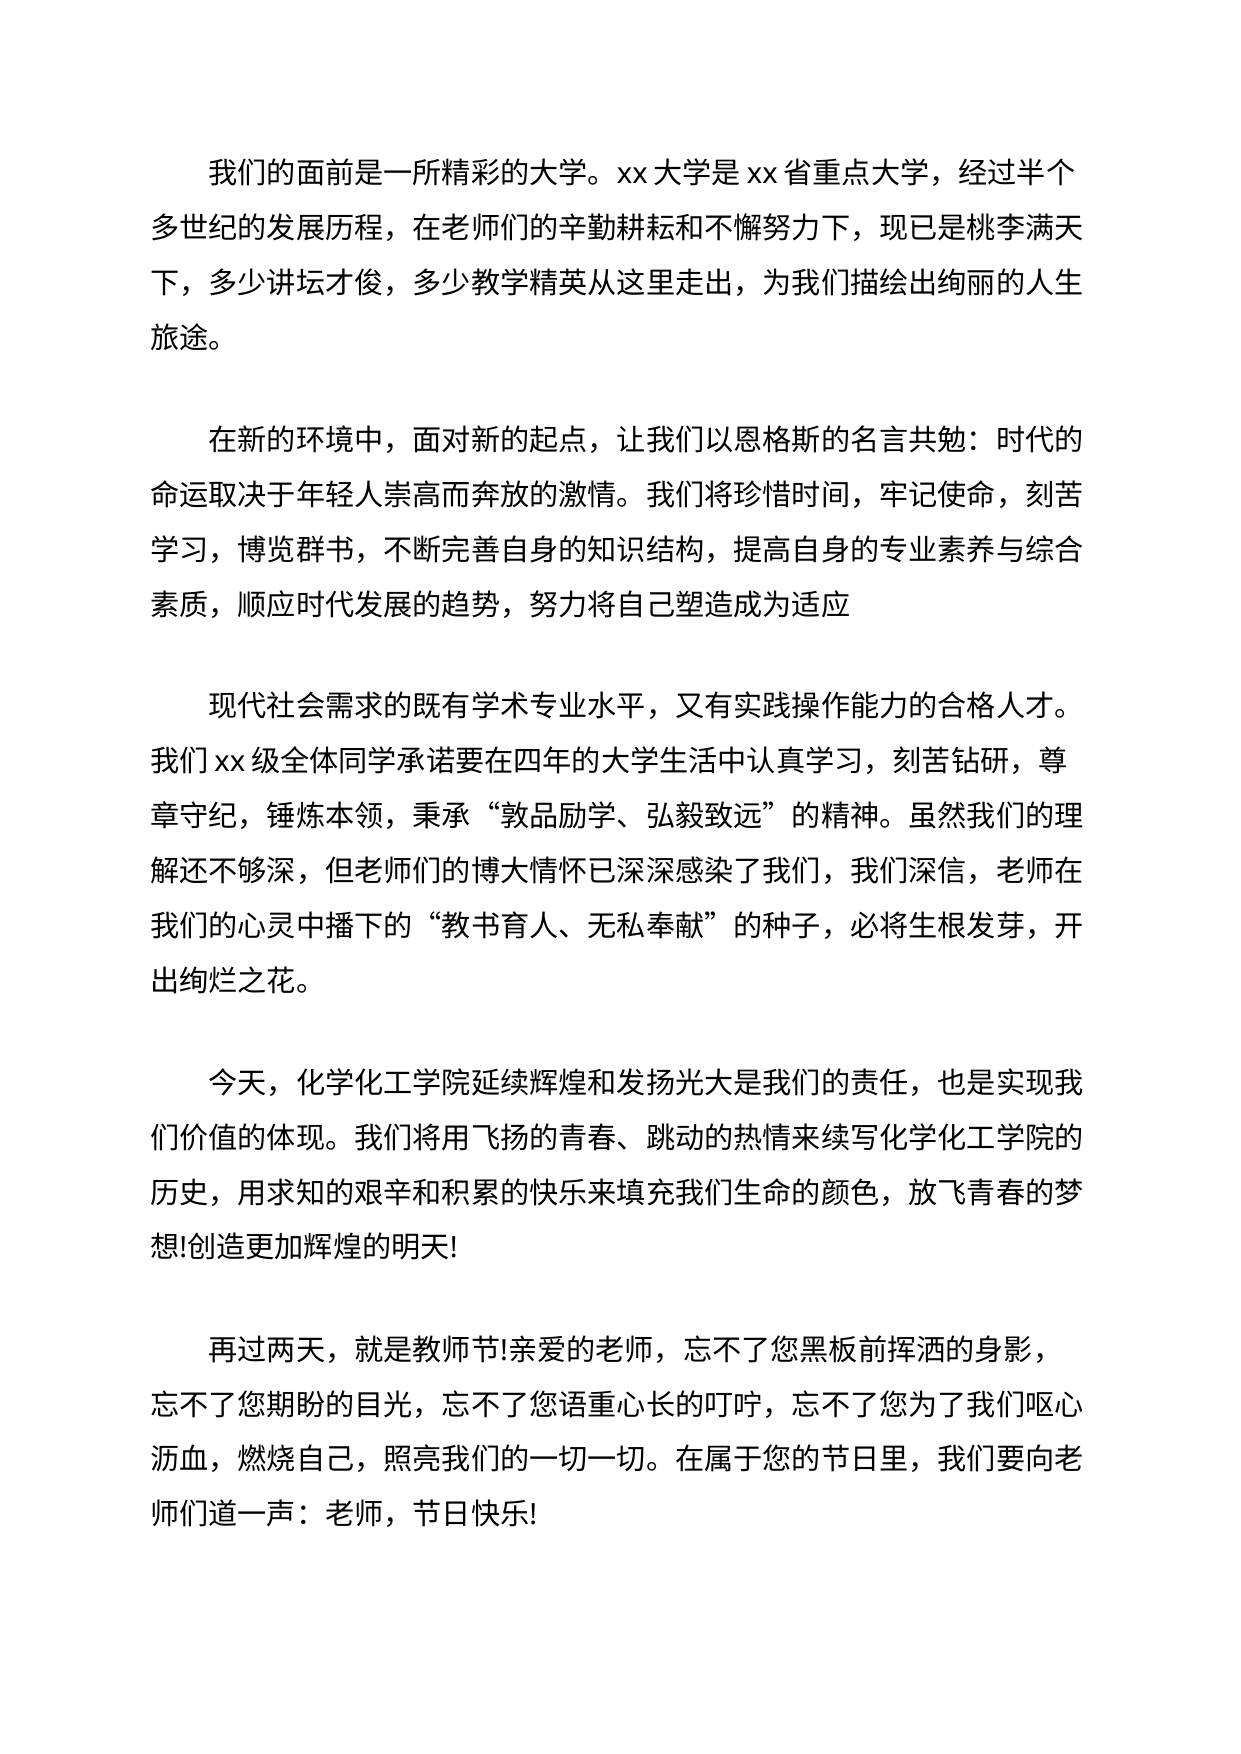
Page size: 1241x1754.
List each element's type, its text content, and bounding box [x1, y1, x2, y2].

text 我们的面前是一所精彩的大学。xx大学是xx省重点大学，经过半个多世纪的发展历程，在老师们的辛勤耕耘和不懈努力下，现已是桃李满天下，多少讲坛才俊，多少教学精英从这里走出，为我们描绘出绚丽的人生旅途。 [150, 150, 1090, 357]
text 今天，化学化工学院延续辉煌和发扬光大是我们的责任，也是实现我们价值的体现。我们将用飞扬的青春、跳动的热情来续写化学化工学院的历史，用求知的艰辛和积累的快乐来填充我们生命的颜色，放飞青春的梦想!创造更加辉煌的明天! [150, 1059, 1090, 1266]
text 现代社会需求的既有学术专业水平，又有实践操作能力的合格人才。我们xx级全体同学承诺要在四年的大学生活中认真学习，刻苦钻研，尊章守纪，锤炼本领，秉承“敦品励学、弘毅致远”的精神。虽然我们的理解还不够深，但老师们的博大情怀已深深感染了我们，我们深信，老师在我们的心灵中播下的“教书育人、无私奉献”的种子，必将生根发芽，开出绚烂之花。 [150, 683, 1090, 1000]
text 再过两天，就是教师节!亲爱的老师，忘不了您黑板前挥洒的身影，忘不了您期盼的目光，忘不了您语重心长的叮咛，忘不了您为了我们呕心沥血，燃烧自己，照亮我们的一切一切。在属于您的节日里，我们要向老师们道一声：老师，节日快乐! [150, 1326, 1090, 1533]
text 在新的环境中，面对新的起点，让我们以恩格斯的名言共勉：时代的命运取决于年轻人崇高而奔放的激情。我们将珍惜时间，牢记使命，刻苦学习，博览群书，不断完善自身的知识结构，提高自身的专业素养与综合素质，顺应时代发展的趋势，努力将自己塑造成为适应 [150, 417, 1090, 623]
